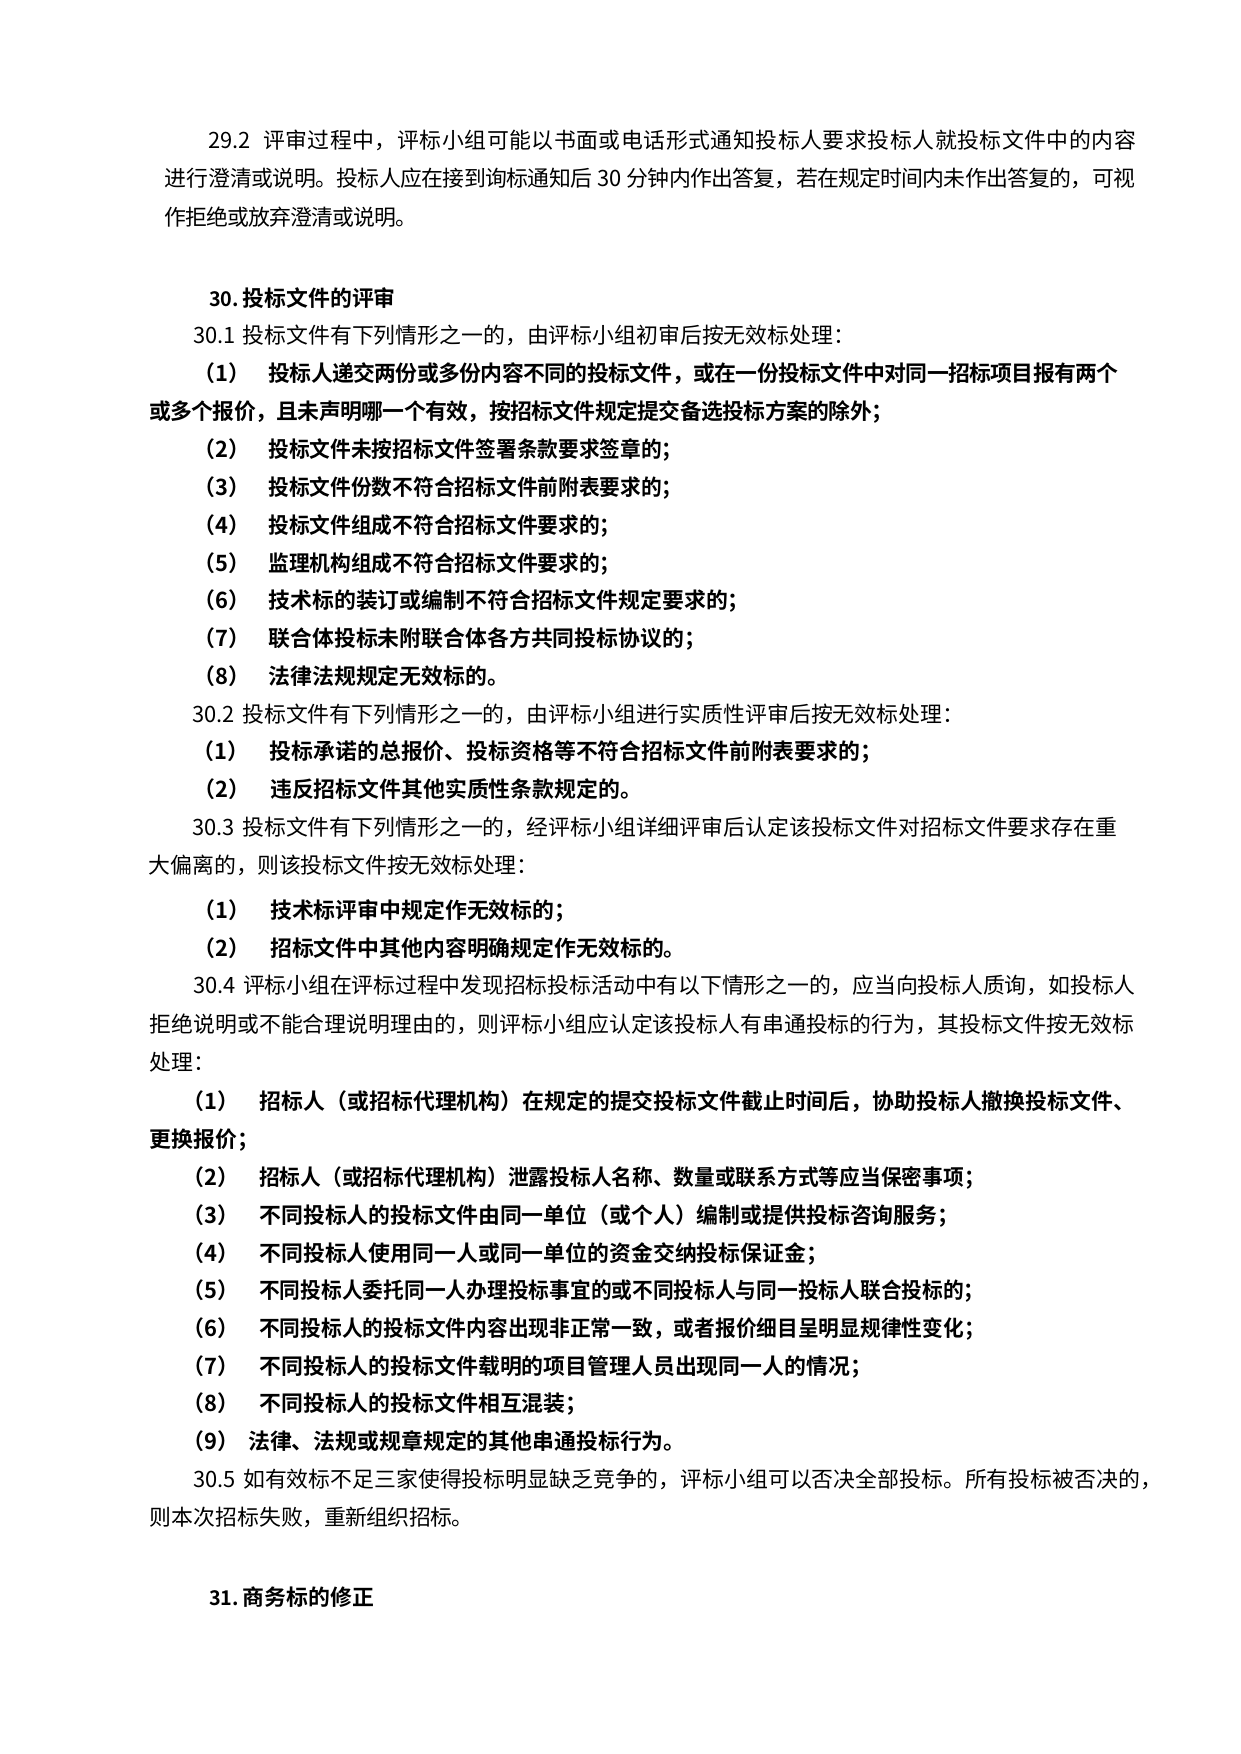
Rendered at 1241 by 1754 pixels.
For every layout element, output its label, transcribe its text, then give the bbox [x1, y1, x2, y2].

list 评标小组在评标过程中发现招标投标活动中有以下情形之一的，应当向投标人质询，如投标人拒绝说明或不能合理说明理由的，则评标小组应认定该投标人有串通投标的行为，其投标文件按无效标处理： [149, 968, 1136, 1077]
list 如有效标不足三家使得投标明显缺乏竞争的，评标小组可以否决全部投标。所有投标被否决的，则本次招标失败，重新组织招标。 [149, 1462, 1147, 1531]
list 不同投标人的投标文件由同一单位（或个人）编制或提供投标咨询服务； [182, 1198, 1186, 1229]
subtitle 投标文件的评审 [209, 281, 1186, 312]
subtitle 投标人递交两份或多份内容不同的投标文件，或在一份投标文件中对同一招标项目报有两个或多个报价，且未声明哪一个有效，按招标文件规定提交备选投标方案的除外； [149, 356, 1139, 426]
list 投标文件有下列情形之一的，由评标小组进行实质性评审后按无效标处理： [192, 697, 1186, 728]
list 招标人（或招标代理机构）泄露投标人名称、数量或联系方式等应当保密事项； [182, 1160, 1186, 1192]
list 技术标的装订或编制不符合招标文件规定要求的； [193, 583, 1186, 615]
list 投标文件未按招标文件签署条款要求签章的； [193, 432, 1186, 464]
list 不同投标人使用同一人或同一单位的资金交纳投标保证金； [182, 1236, 1186, 1267]
subtitle 商务标的修正 [209, 1580, 1186, 1612]
list 投标文件组成不符合招标文件要求的； [193, 508, 1186, 540]
list 法律、法规或规章规定的其他串通投标行为。 [182, 1424, 1186, 1456]
list 不同投标人的投标文件内容出现非正常一致，或者报价细目呈明显规律性变化； [182, 1311, 1186, 1342]
list 监理机构组成不符合招标文件要求的； [193, 546, 1186, 577]
subtitle 技术标评审中规定作无效标的； [193, 893, 1186, 925]
list 投标文件有下列情形之一的，经评标小组详细评审后认定该投标文件对招标文件要求存在重大偏离的，则该投标文件按无效标处理： [149, 809, 1136, 879]
list 不同投标人委托同一人办理投标事宜的或不同投标人与同一投标人联合投标的； [182, 1273, 1186, 1305]
list 投标文件有下列情形之一的，由评标小组初审后按无效标处理： [193, 318, 1186, 350]
list 不同投标人的投标文件载明的项目管理人员出现同一人的情况； [182, 1349, 1186, 1380]
list 投标文件份数不符合招标文件前附表要求的； [193, 470, 1186, 502]
list 法律法规规定无效标的。 [193, 659, 1186, 690]
list 招标文件中其他内容明确规定作无效标的。 [193, 931, 1186, 962]
list 联合体投标未附联合体各方共同投标协议的； [193, 621, 1186, 653]
list 违反招标文件其他实质性条款规定的。 [193, 772, 1186, 803]
list 评审过程中，评标小组可能以书面或电话形式通知投标人要求投标人就投标文件中的内容进行澄清或说明。投标人应在接到询标通知后 30 分钟内作出答复，若在规定时间内未作出答复的，可视作拒绝或放弃澄清或说明。 [164, 123, 1136, 231]
subtitle 投标承诺的总报价、投标资格等不符合招标文件前附表要求的； [192, 734, 1186, 766]
subtitle 招标人（或招标代理机构）在规定的提交投标文件截止时间后，协助投标人撤换投标文件、更换报价； [149, 1084, 1141, 1153]
list 不同投标人的投标文件相互混装； [182, 1386, 1186, 1418]
